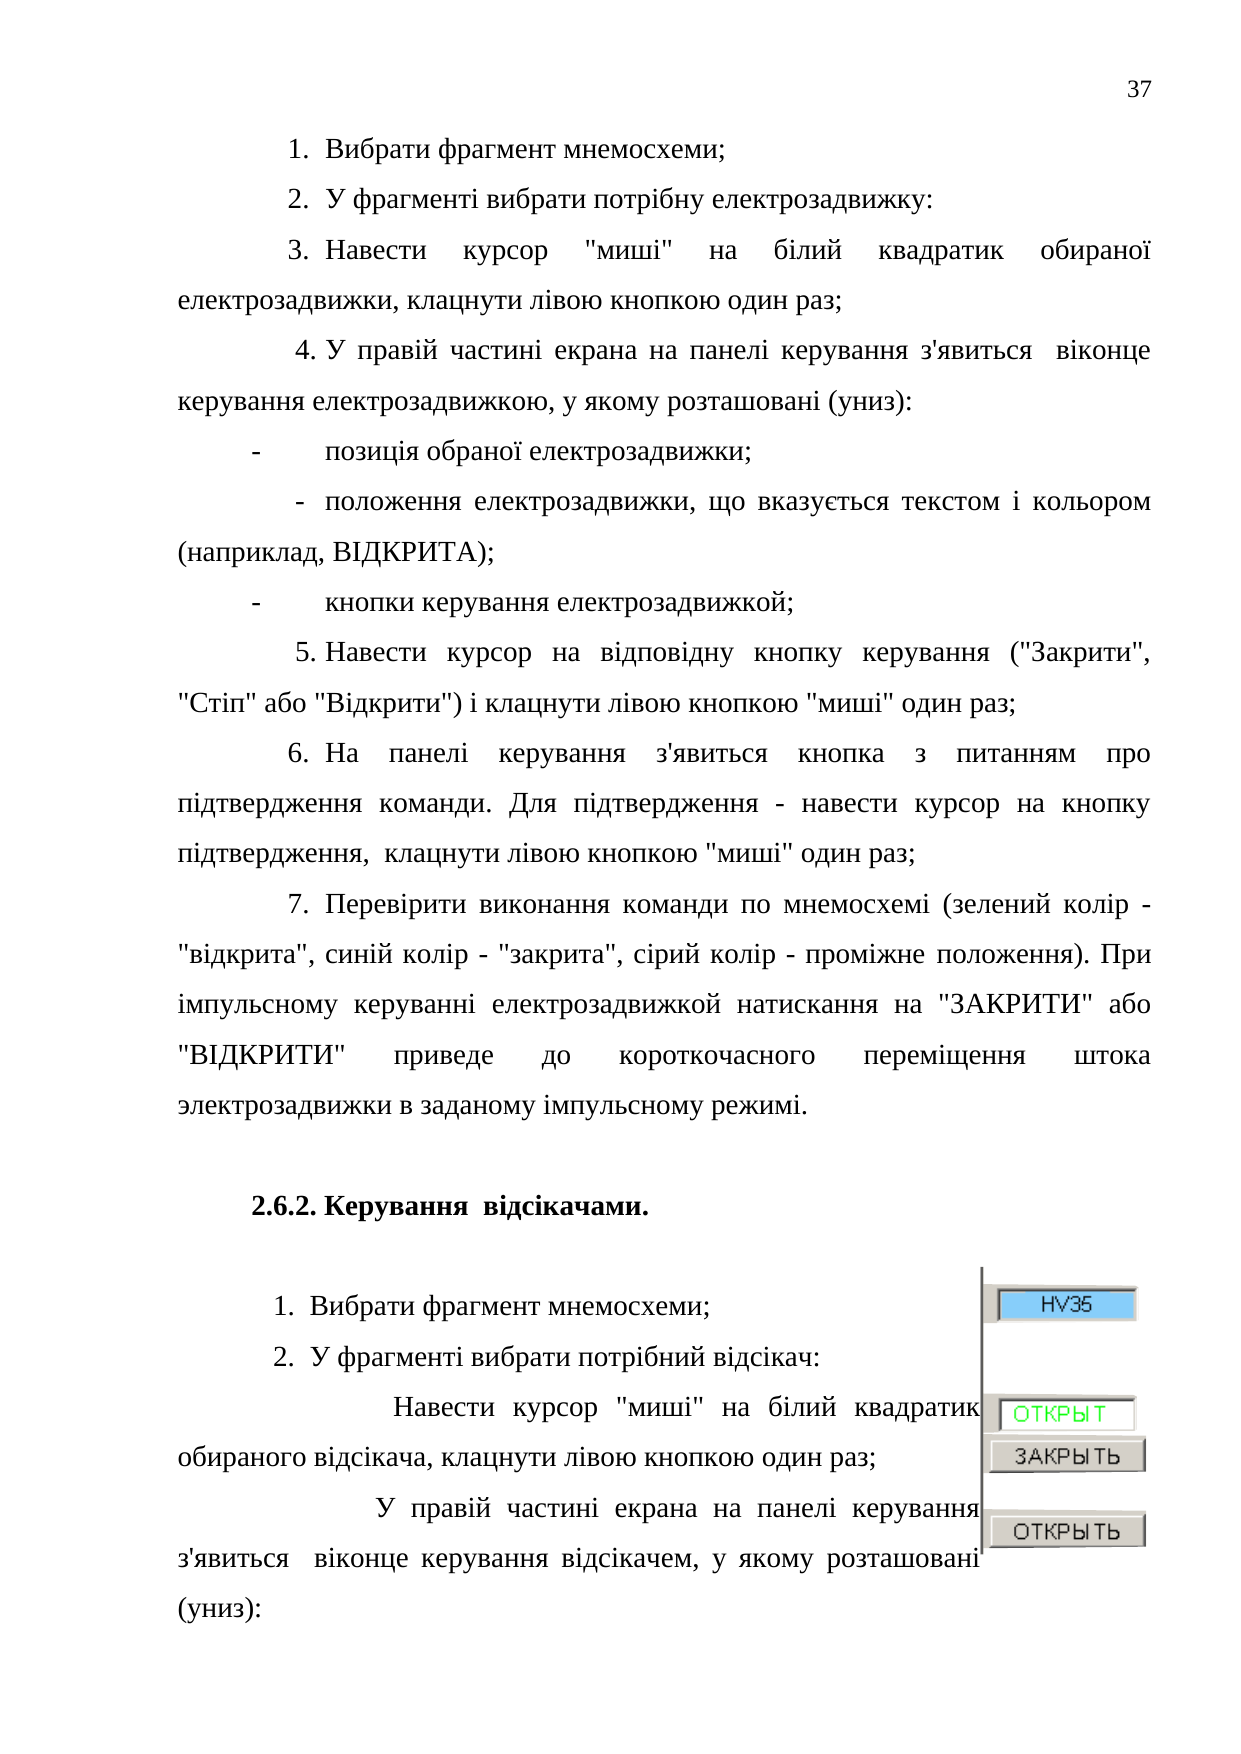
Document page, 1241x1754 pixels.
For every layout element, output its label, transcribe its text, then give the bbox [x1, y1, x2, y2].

text - кнопки керування електрозадвижкой; [177, 584, 1152, 618]
text - позиція обраної електрозадвижки; [177, 433, 1152, 467]
text 7. Перевірити виконання команди по мнемосхемі (зелений колір - "відкрита", синій колір - "закрита", сірий колір - проміжне положення). При імпульсному керуванні електрозадвижкой натискання на "ЗАКРИТИ" або "ВІДКРИТИ" приведе до короткочасного переміщення штока электрозадвижки в заданому імпульсному режимі. [177, 886, 1152, 1121]
text - позиція обраного відсікача; [177, 1590, 1152, 1624]
text 6. На панелі керування з'явиться кнопка з питанням про підтвердження команди. Для підтвердження - навести курсор на кнопку підтвердження, клацнути лівою кнопкою "миші" один раз; [177, 735, 1152, 869]
text 2.6.2. Керування відсікачами. [177, 1188, 1152, 1221]
text 4. У правій частині екрана на панелі керування з'явиться віконце керування електрозадвижкою, у якому розташовані (униз): [177, 332, 1152, 416]
text 3. Навести курсор "миші" на білий квадратик обираної електрозадвижки, клацнути лівою кнопкою один раз; [177, 232, 1152, 316]
text - положення електрозадвижки, що вказується текстом і кольором (наприклад, ВІДКРИТА); [177, 483, 1152, 567]
text У правій частині екрана на панелі керування з'явиться віконце керування відсікачем, у якому розташовані (униз): [177, 1490, 1152, 1573]
text Навести курсор "миші" на білий квадратик обираного відсікача, клацнути лівою кнопкою один раз; [177, 1389, 1152, 1473]
text 1. Вибрати фрагмент мнемосхеми; [177, 131, 1152, 165]
text 2. У фрагменті вибрати потрібний відсікач: [177, 1339, 1152, 1372]
text 2. У фрагменті вибрати потрібну електрозадвижку: [177, 182, 1152, 215]
text 1. Вибрати фрагмент мнемосхеми; [177, 1288, 1152, 1322]
text 5. Навести курсор на відповідну кнопку керування ("Закрити", "Стіп" або "Відкрити") і клацнути лівою кнопкою "миші" один раз; [177, 634, 1152, 718]
